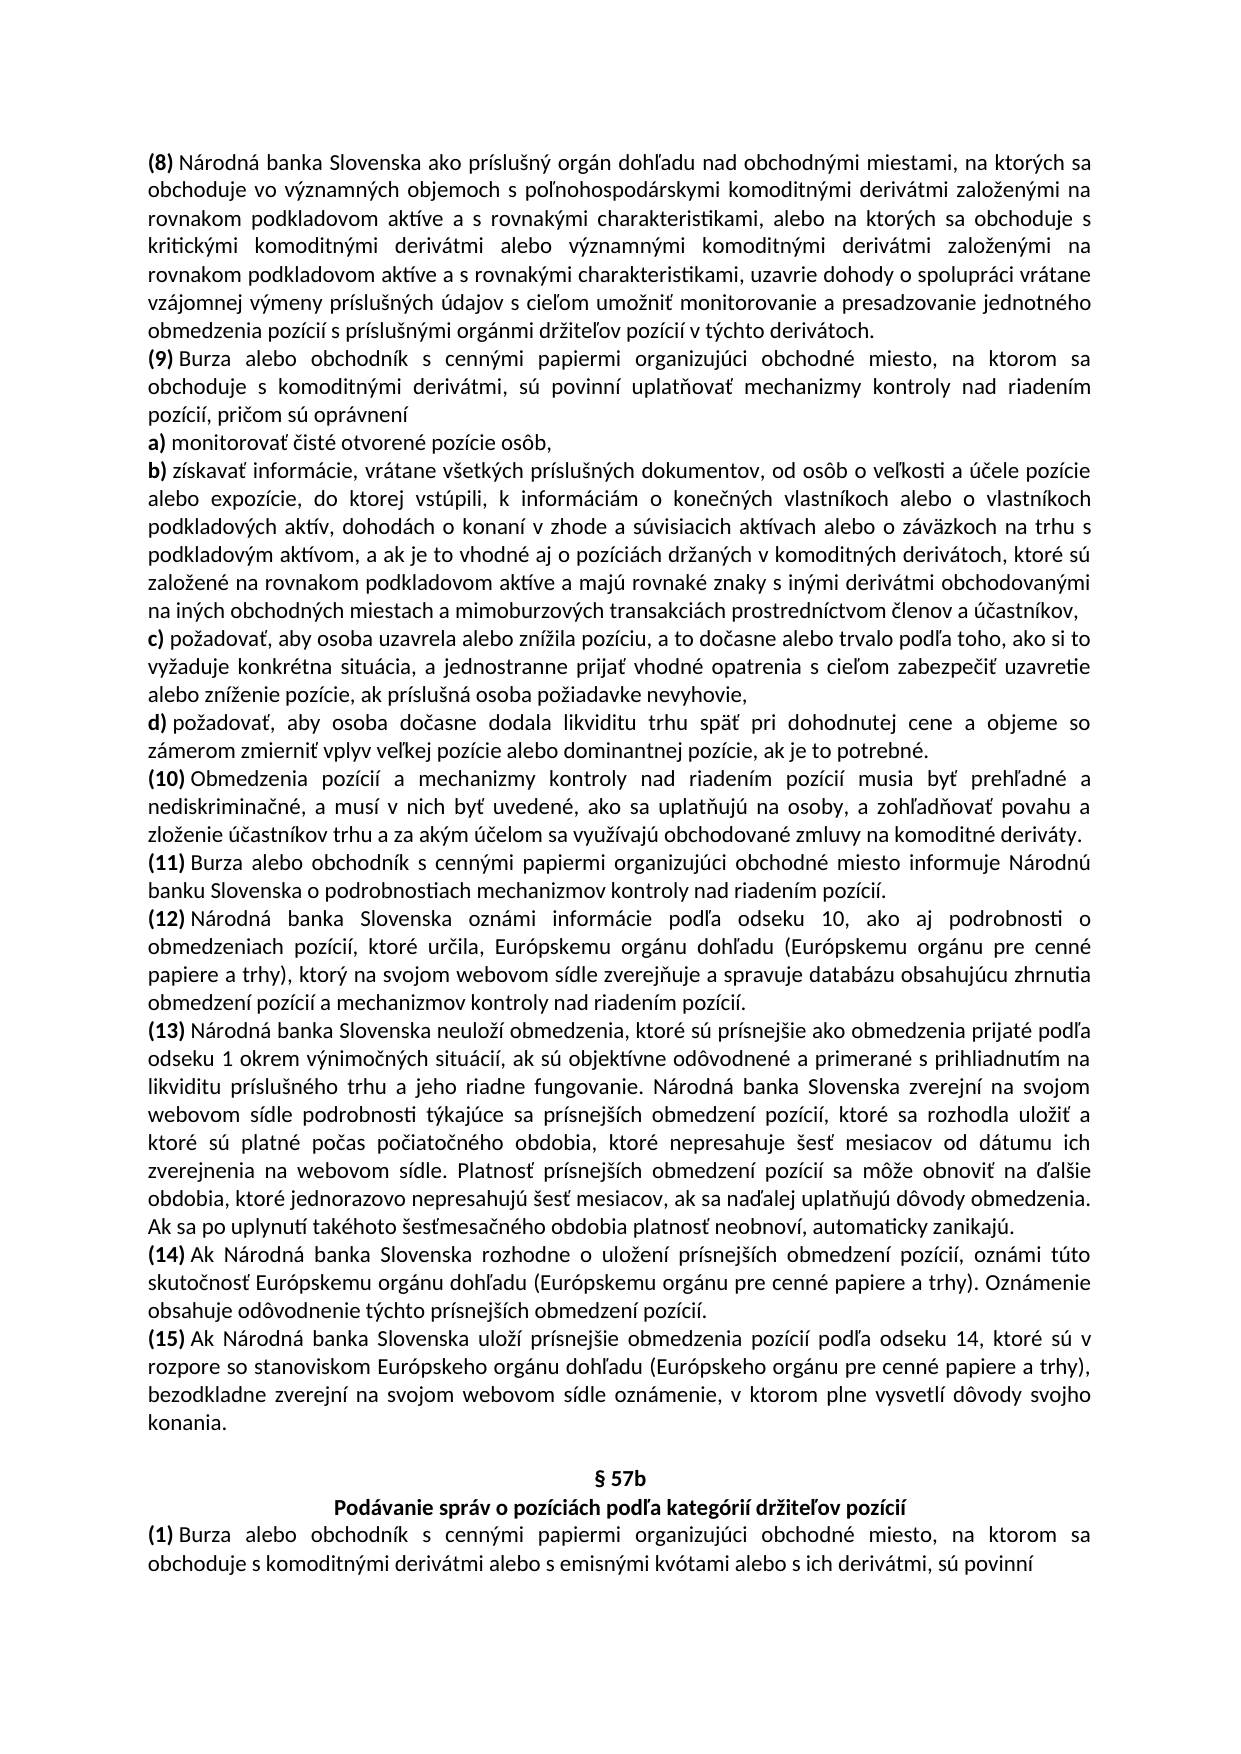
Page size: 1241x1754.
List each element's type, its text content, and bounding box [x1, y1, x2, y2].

text (1) Burza alebo obchodník s cennými papiermi organizujúci obchodné miesto, na ktorom sa obchoduje s komoditnými derivátmi alebo s emisnými kvótami alebo s ich derivátmi, sú povinní [148, 1521, 1093, 1577]
text (13) Národná banka Slovenska neuloží obmedzenia, ktoré sú prísnejšie ako obmedzenia prijaté podľa odseku 1 okrem výnimočných situácií, ak sú objektívne odôvodnené a primerané s prihliadnutím na likviditu príslušného trhu a jeho riadne fungovanie. Národná banka Slovenska zverejní na svojom webovom sídle podrobnosti týkajúce sa prísnejších obmedzení pozícií, ktoré sa rozhodla uložiť a ktoré sú platné počas počiatočného obdobia, ktoré nepresahuje šesť mesiacov od dátumu ich zverejnenia na webovom sídle. Platnosť prísnejších obmedzení pozícií sa môže obnoviť na ďalšie obdobia, ktoré jednorazovo nepresahujú šesť mesiacov, ak sa naďalej uplatňujú dôvody obmedzenia. Ak sa po uplynutí takéhoto šesťmesačného obdobia platnosť neobnoví, automaticky zanikajú. [148, 1016, 1093, 1240]
text Podávanie správ o pozíciách podľa kategórií držiteľov pozícií [148, 1493, 1093, 1521]
text b) získavať informácie, vrátane všetkých príslušných dokumentov, od osôb o veľkosti a účele pozície alebo expozície, do ktorej vstúpili, k informáciám o konečných vlastníkoch alebo o vlastníkoch podkladových aktív, dohodách o konaní v zhode a súvisiacich aktívach alebo o záväzkoch na trhu s podkladovým aktívom, a ak je to vhodné aj o pozíciách držaných v komoditných derivátoch, ktoré sú založené na rovnakom podkladovom aktíve a majú rovnaké znaky s inými derivátmi obchodovanými na iných obchodných miestach a mimoburzových transakciách prostredníctvom členov a účastníkov, [148, 456, 1093, 624]
text § 57b [148, 1464, 1093, 1493]
text (15) Ak Národná banka Slovenska uloží prísnejšie obmedzenia pozícií podľa odseku 14, ktoré sú v rozpore so stanoviskom Európskeho orgánu dohľadu (Európskeho orgánu pre cenné papiere a trhy), bezodkladne zverejní na svojom webovom sídle oznámenie, v ktorom plne vysvetlí dôvody svojho konania. [148, 1324, 1093, 1437]
text (9) Burza alebo obchodník s cennými papiermi organizujúci obchodné miesto, na ktorom sa obchoduje s komoditnými derivátmi, sú povinní uplatňovať mechanizmy kontroly nad riadením pozícií, pričom sú oprávnení [148, 344, 1093, 428]
text c) požadovať, aby osoba uzavrela alebo znížila pozíciu, a to dočasne alebo trvalo podľa toho, ako si to vyžaduje konkrétna situácia, a jednostranne prijať vhodné opatrenia s cieľom zabezpečiť uzavretie alebo zníženie pozície, ak príslušná osoba požiadavke nevyhovie, [148, 624, 1093, 708]
text (8) Národná banka Slovenska ako príslušný orgán dohľadu nad obchodnými miestami, na ktorých sa obchoduje vo významných objemoch s poľnohospodárskymi komoditnými derivátmi založenými na rovnakom podkladovom aktíve a s rovnakými charakteristikami, alebo na ktorých sa obchoduje s kritickými komoditnými derivátmi alebo významnými komoditnými derivátmi založenými na rovnakom podkladovom aktíve a s rovnakými charakteristikami, uzavrie dohody o spolupráci vrátane vzájomnej výmeny príslušných údajov s cieľom umožniť monitorovanie a presadzovanie jednotného obmedzenia pozícií s príslušnými orgánmi držiteľov pozícií v týchto derivátoch. [148, 148, 1093, 344]
text d) požadovať, aby osoba dočasne dodala likviditu trhu späť pri dohodnutej cene a objeme so zámerom zmierniť vplyv veľkej pozície alebo dominantnej pozície, ak je to potrebné. [148, 708, 1093, 764]
text (12) Národná banka Slovenska oznámi informácie podľa odseku 10, ako aj podrobnosti o obmedzeniach pozícií, ktoré určila, Európskemu orgánu dohľadu (Európskemu orgánu pre cenné papiere a trhy), ktorý na svojom webovom sídle zverejňuje a spravuje databázu obsahujúcu zhrnutia obmedzení pozícií a mechanizmov kontroly nad riadením pozícií. [148, 904, 1093, 1016]
text a) monitorovať čisté otvorené pozície osôb, [148, 428, 1093, 456]
text (10) Obmedzenia pozícií a mechanizmy kontroly nad riadením pozícií musia byť prehľadné a nediskriminačné, a musí v nich byť uvedené, ako sa uplatňujú na osoby, a zohľadňovať povahu a zloženie účastníkov trhu a za akým účelom sa využívajú obchodované zmluvy na komoditné deriváty. [148, 764, 1093, 848]
text (11) Burza alebo obchodník s cennými papiermi organizujúci obchodné miesto informuje Národnú banku Slovenska o podrobnostiach mechanizmov kontroly nad riadením pozícií. [148, 848, 1093, 904]
text (14) Ak Národná banka Slovenska rozhodne o uložení prísnejších obmedzení pozícií, oznámi túto skutočnosť Európskemu orgánu dohľadu (Európskemu orgánu pre cenné papiere a trhy). Oznámenie obsahuje odôvodnenie týchto prísnejších obmedzení pozícií. [148, 1240, 1093, 1324]
